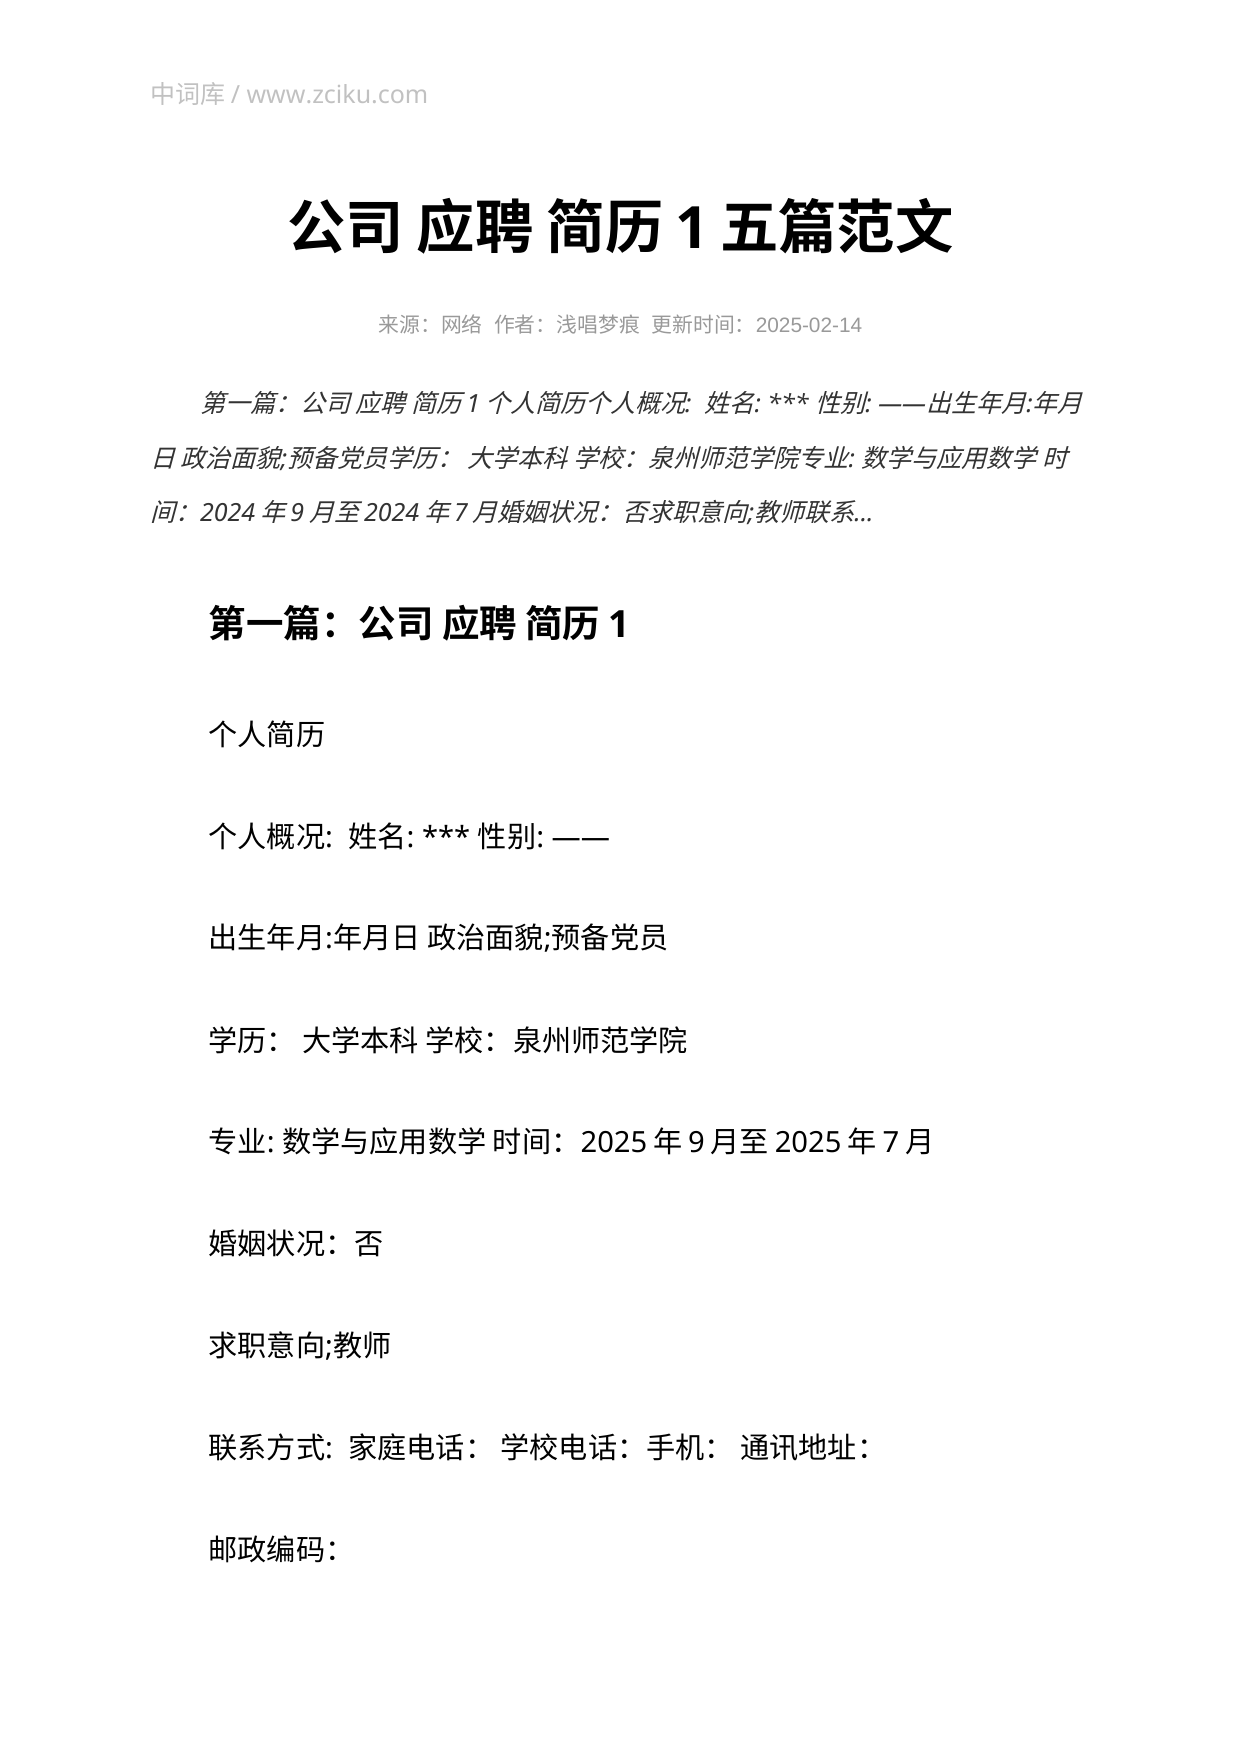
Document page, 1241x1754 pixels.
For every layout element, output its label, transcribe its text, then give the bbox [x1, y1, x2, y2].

subtitle 公司 应聘 简历1五篇范文 [150, 181, 1090, 266]
text 邮政编码： [150, 1527, 1090, 1569]
text 婚姻状况：否 [150, 1221, 1090, 1263]
text 第一篇：公司 应聘 简历1个人简历个人概况: 姓名: *** 性别: ——出生年月:年月日 政治面貌;预备党员学历： 大学本科 学校：泉州师范学院专业: 数学与应用数学 时间：2024年9月至2024年7月婚姻状况：否求职意向;教师联系... [150, 384, 1090, 529]
text 联系方式: 家庭电话： 学校电话：手机： 通讯地址： [150, 1424, 1090, 1467]
text 来源：网络 作者：浅唱梦痕 更新时间：2025-02-14 [150, 313, 1090, 337]
text 个人简历 [150, 711, 1090, 754]
text 专业: 数学与应用数学 时间：2025年9月至2025年7月 [150, 1119, 1090, 1161]
text 学历： 大学本科 学校：泉州师范学院 [150, 1017, 1090, 1059]
text 第一篇：公司 应聘 简历1 [150, 594, 1090, 648]
text 出生年月:年月日 政治面貌;预备党员 [150, 915, 1090, 957]
text 个人概况: 姓名: *** 性别: —— [150, 813, 1090, 856]
text 求职意向;教师 [150, 1323, 1090, 1365]
